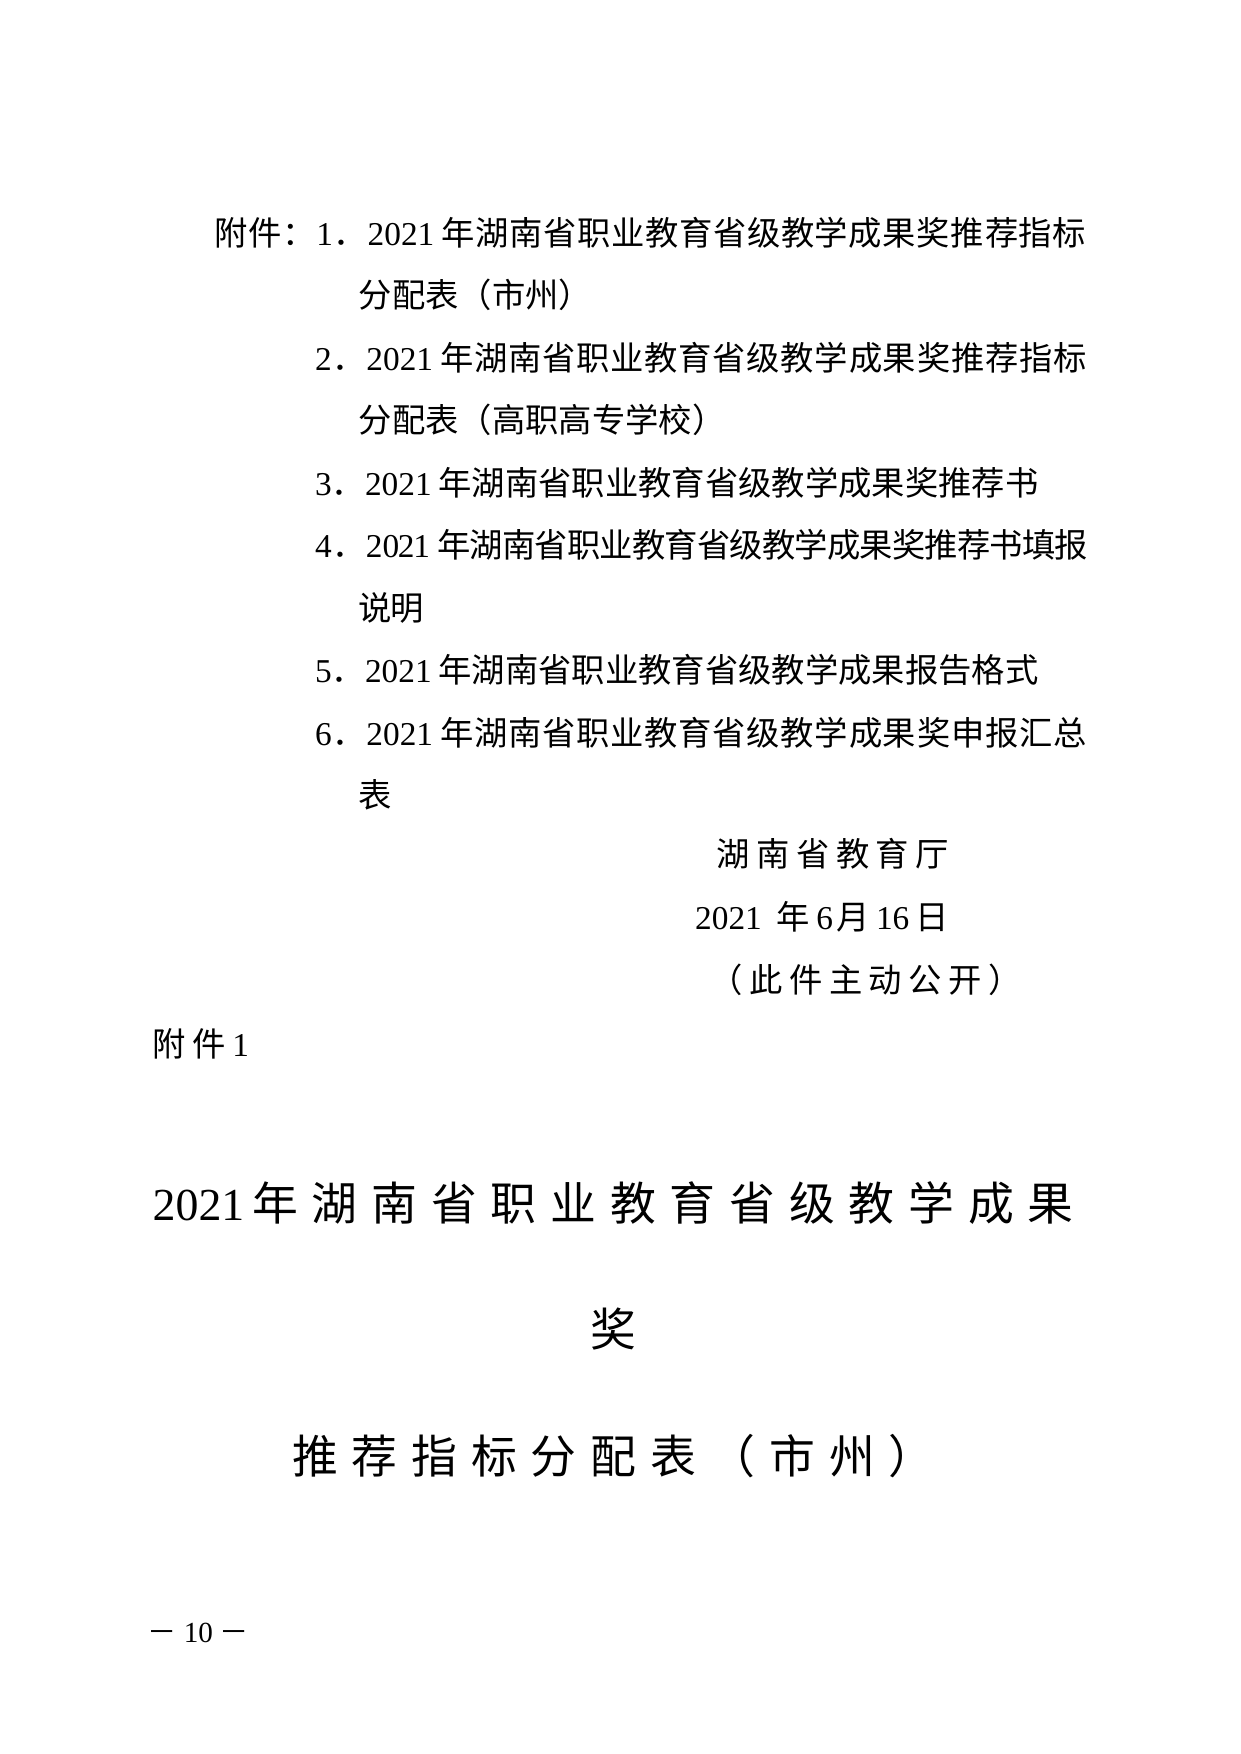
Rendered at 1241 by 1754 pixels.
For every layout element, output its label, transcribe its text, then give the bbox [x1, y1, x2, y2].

text 2．2021年湖南省职业教育省级教学成果奖推荐指标分配表（高职高专学校） [315, 320, 1088, 445]
text 湖南省教育厅 [152, 820, 955, 883]
text 3．2021年湖南省职业教育省级教学成果奖推荐书 [315, 445, 1088, 507]
text 推荐指标分配表（市州） [152, 1390, 1088, 1517]
text 4．2021年湖南省职业教育省级教学成果奖推荐书填报说明 [315, 507, 1088, 632]
text （此件主动公开） [152, 947, 1088, 1010]
text 2021年湖南省职业教育省级教学成果奖 [152, 1137, 1088, 1390]
text 6．2021年湖南省职业教育省级教学成果奖申报汇总表 [315, 695, 1088, 820]
text 附件1 [152, 1010, 1088, 1073]
text 2021年6月16日 [152, 883, 955, 947]
text 附件：1．2021年湖南省职业教育省级教学成果奖推荐指标分配表（市州） [214, 195, 1088, 320]
text 5．2021年湖南省职业教育省级教学成果报告格式 [315, 632, 1088, 695]
